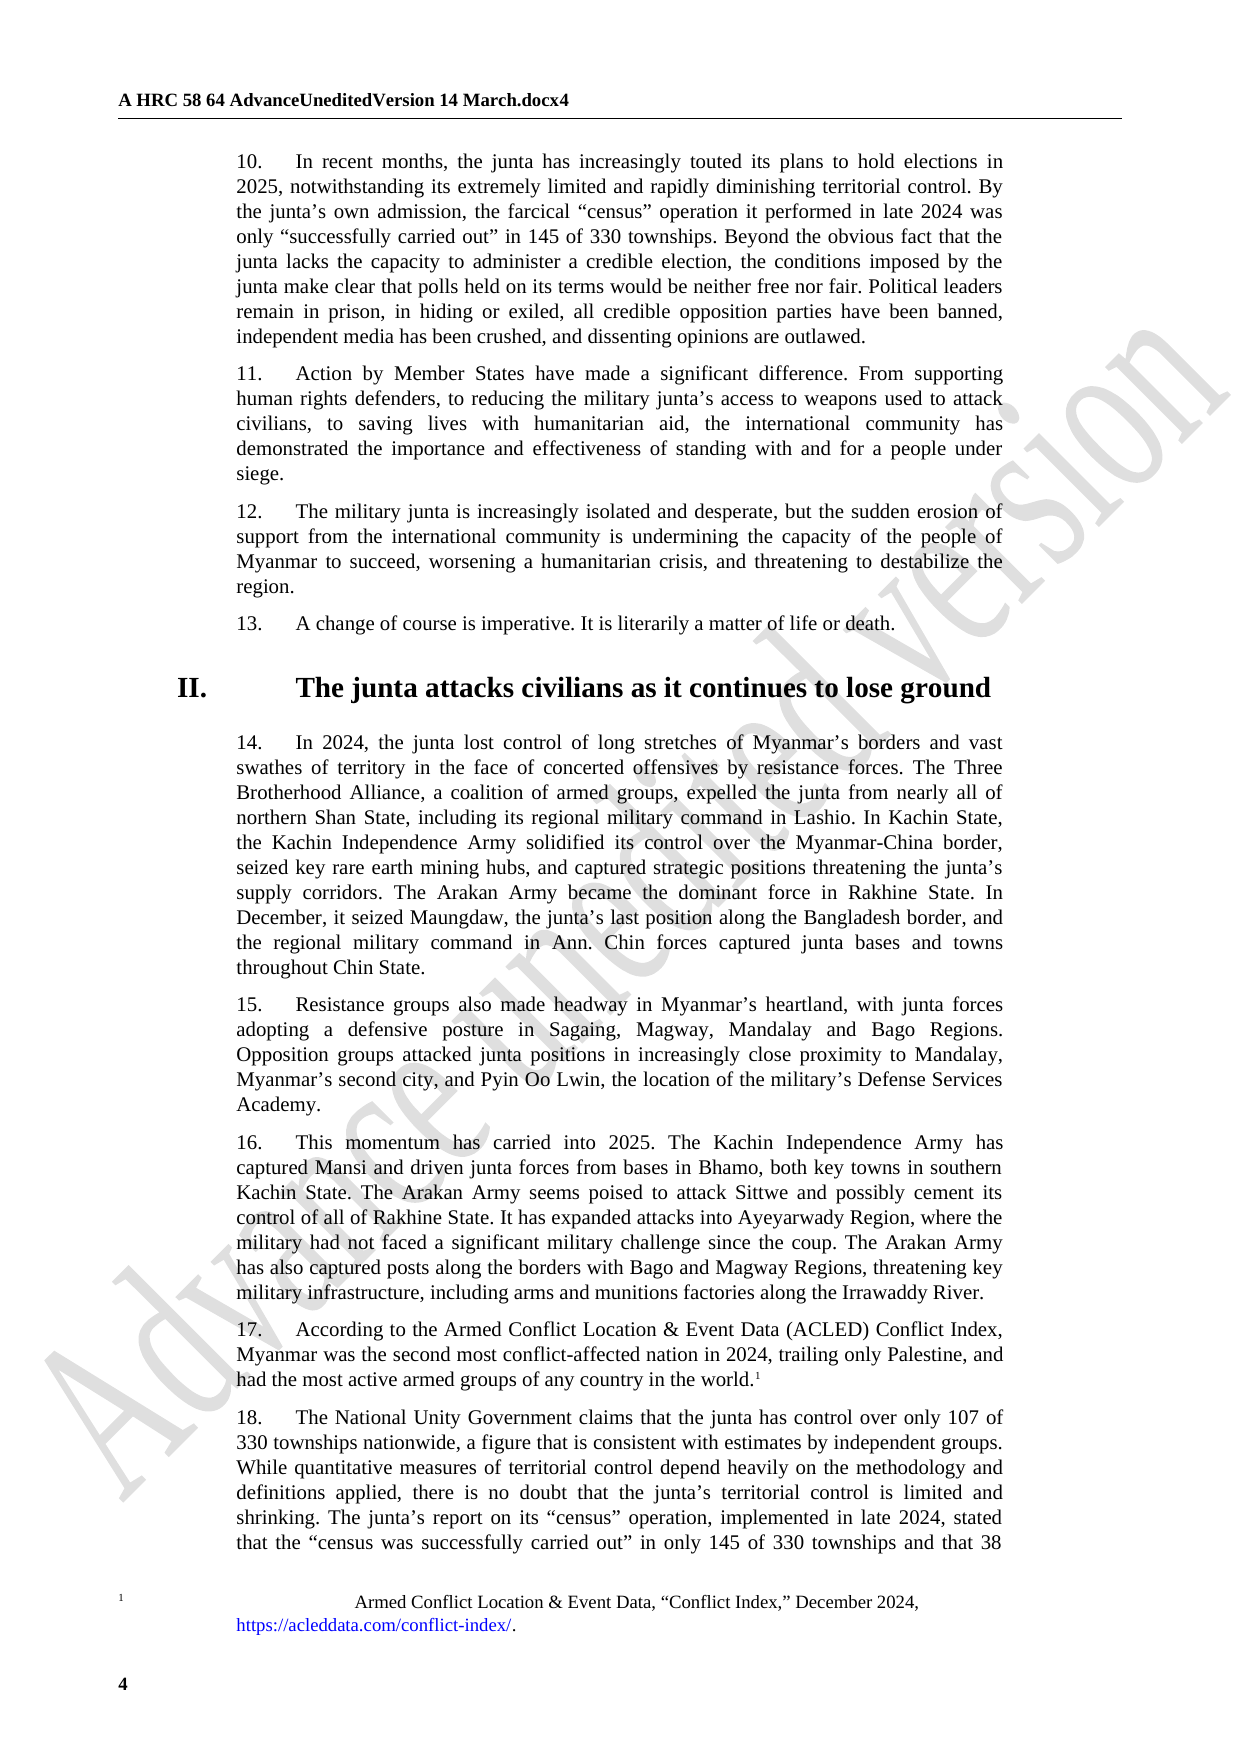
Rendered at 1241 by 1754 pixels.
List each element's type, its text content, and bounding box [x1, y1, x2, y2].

list This momentum has carried into 2025. The Kachin Independence Army has captured Mansi and driven junta forces from bases in Bhamo, both key towns in southern Kachin State. The Arakan Army seems poised to attack Sittwe and possibly cement its control of all of Rakhine State. It has expanded attacks into Ayeyarwady Region, where the military had not faced a significant military challenge since the coup. The Arakan Army has also captured posts along the borders with Bago and Magway Regions, threatening key military infrastructure, including arms and munitions factories along the Irrawaddy River. [236, 1129, 1004, 1304]
list A change of course is imperative. It is literarily a matter of life or death. [236, 610, 1004, 635]
list According to the Armed Conflict Location & Event Data (ACLED) Conflict Index, Myanmar was the second most conflict-affected nation in 2024, trailing only Palestine, and had the most active armed groups of any country in the world. [236, 1316, 1004, 1391]
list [236, 1404, 1004, 1554]
list In recent months, the junta has increasingly touted its plans to hold elections in 2025, notwithstanding its extremely limited and rapidly diminishing territorial control. By the junta’s own admission, the farcical “census” operation it performed in late 2024 was only “successfully carried out” in 145 of 330 townships. Beyond the obvious fact that the junta lacks the capacity to administer a credible election, the conditions imposed by the junta make clear that polls held on its terms would be neither free nor fair. Political leaders remain in prison, in hiding or exiled, all credible opposition parties have been banned, independent media has been crushed, and dissenting opinions are outlawed. [236, 148, 1004, 348]
list Action by Member States have made a significant difference. From supporting human rights defenders, to reducing the military junta’s access to weapons used to attack civilians, to saving lives with humanitarian aid, the international community has demonstrated the importance and effectiveness of standing with and for a people under siege. [236, 360, 1004, 485]
list Resistance groups also made headway in Myanmar’s heartland, with junta forces adopting a defensive posture in Sagaing, Magway, Mandalay and Bago Regions. Opposition groups attacked junta positions in increasingly close proximity to Mandalay, Myanmar’s second city, and Pyin Oo Lwin, the location of the military’s Defense Services Academy. [236, 991, 1004, 1116]
list In 2024, the junta lost control of long stretches of Myanmar’s borders and vast swathes of territory in the face of concerted offensives by resistance forces. The Three Brotherhood Alliance, a coalition of armed groups, expelled the junta from nearly all of northern Shan State, including its regional military command in Lashio. In Kachin State, the Kachin Independence Army solidified its control over the Myanmar-China border, seized key rare earth mining hubs, and captured strategic positions threatening the junta’s supply corridors. The Arakan Army became the dominant force in Rakhine State. In December, it seized Maungdaw, the junta’s last position along the Bangladesh border, and the regional military command in Ann. Chin forces captured junta bases and towns throughout Chin State. [236, 729, 1004, 979]
list The military junta is increasingly isolated and desperate, but the sudden erosion of support from the international community is undermining the capacity of the people of Myanmar to succeed, worsening a humanitarian crisis, and threatening to destabilize the region. [236, 498, 1004, 598]
list The junta attacks civilians as it continues to lose ground [207, 673, 1004, 704]
